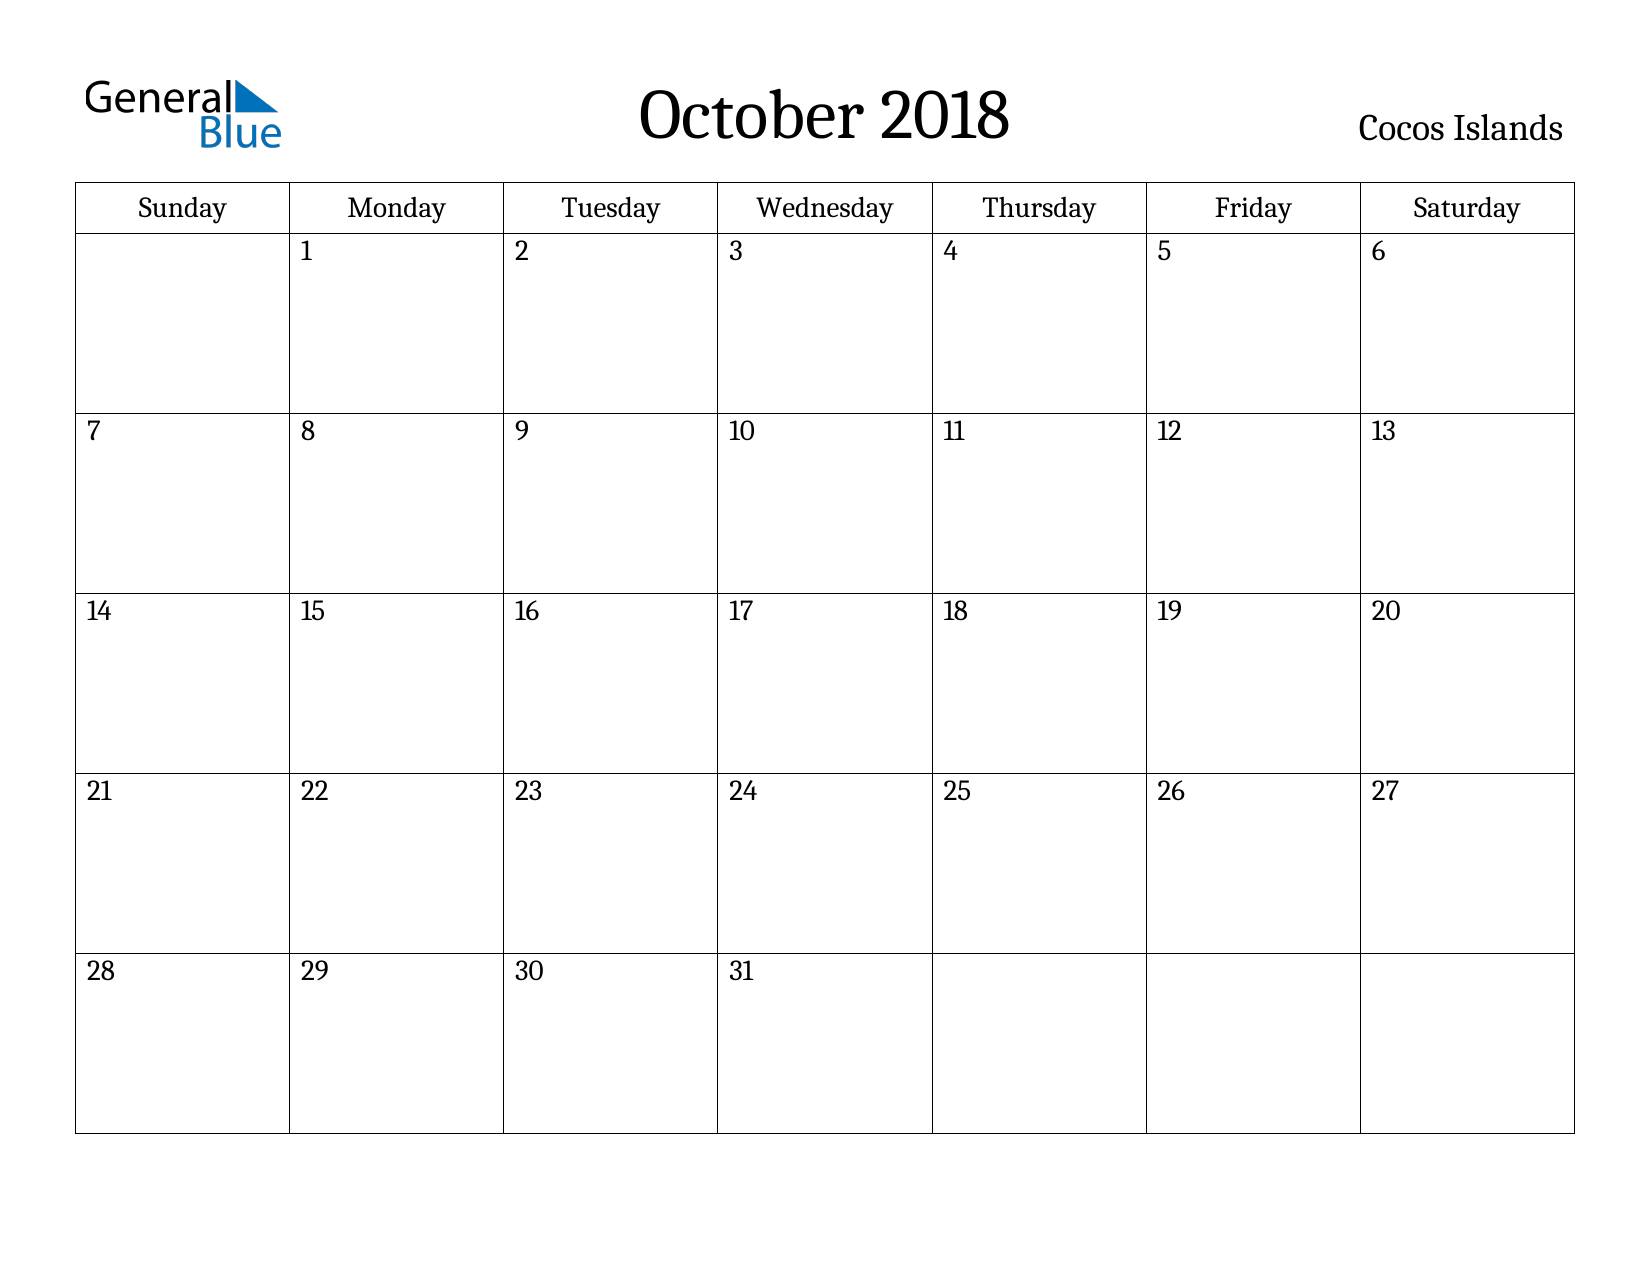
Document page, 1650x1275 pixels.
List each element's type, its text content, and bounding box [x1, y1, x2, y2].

table_cell [933, 988, 1146, 1133]
table_cell [504, 988, 717, 1133]
table_cell 16 [504, 594, 717, 627]
table_cell Sunday [76, 183, 289, 233]
table_cell 17 [718, 594, 932, 627]
table_cell [1361, 808, 1574, 953]
table_cell [1147, 954, 1360, 987]
table_cell 7 [76, 414, 289, 447]
table_cell [718, 627, 932, 773]
table_cell [718, 267, 932, 413]
table_cell [933, 627, 1146, 773]
table_cell Saturday [1361, 183, 1574, 233]
table_cell 4 [933, 234, 1146, 267]
table_cell [504, 448, 717, 593]
table_cell 22 [290, 774, 503, 807]
table_cell 20 [1361, 594, 1574, 627]
table_cell [290, 267, 503, 413]
table_cell [504, 267, 717, 413]
table_cell 25 [933, 774, 1146, 807]
table_cell [76, 234, 289, 267]
table_cell Thursday [933, 183, 1146, 233]
table_cell [290, 808, 503, 953]
table_cell 5 [1147, 234, 1360, 267]
table_cell [504, 808, 717, 953]
table_cell [718, 448, 932, 593]
table_header Cocos Islands [1146, 75, 1574, 182]
table_cell Monday [290, 183, 503, 233]
table_header October 2018 [504, 75, 1146, 182]
table_cell 27 [1361, 774, 1574, 807]
table_cell 13 [1361, 414, 1574, 447]
table_cell [290, 448, 503, 593]
table_cell 8 [290, 414, 503, 447]
table_cell [1361, 954, 1574, 987]
table_cell 28 [76, 954, 289, 987]
table_cell 15 [290, 594, 503, 627]
table_cell [1147, 448, 1360, 593]
table_cell [504, 627, 717, 773]
table_cell 9 [504, 414, 717, 447]
table_cell 31 [718, 954, 932, 987]
table_cell 18 [933, 594, 1146, 627]
table_cell [290, 627, 503, 773]
table_cell 10 [718, 414, 932, 447]
table_cell 14 [76, 594, 289, 627]
table_cell 26 [1147, 774, 1360, 807]
table_cell 21 [76, 774, 289, 807]
table_cell Friday [1147, 183, 1360, 233]
table_cell [718, 808, 932, 953]
table_cell [76, 627, 289, 773]
table_cell [933, 448, 1146, 593]
table_cell [76, 448, 289, 593]
table_cell Tuesday [504, 183, 717, 233]
table_cell 1 [290, 234, 503, 267]
table_cell [76, 808, 289, 953]
table_cell [290, 988, 503, 1133]
table_cell Wednesday [718, 183, 932, 233]
table_cell 23 [504, 774, 717, 807]
table_cell [1361, 627, 1574, 773]
table_cell [1147, 267, 1360, 413]
table_cell 12 [1147, 414, 1360, 447]
table_cell [718, 988, 932, 1133]
table_cell [1361, 448, 1574, 593]
table_cell [1147, 988, 1360, 1133]
table_cell [933, 808, 1146, 953]
table_cell [76, 988, 289, 1133]
picture [86, 80, 281, 148]
table_cell [1147, 808, 1360, 953]
table_cell 29 [290, 954, 503, 987]
table_cell [1147, 627, 1360, 773]
table_cell [1361, 988, 1574, 1133]
table_cell 30 [504, 954, 717, 987]
table_cell 2 [504, 234, 717, 267]
table_header [76, 75, 503, 182]
table_cell [933, 954, 1146, 987]
table_cell 6 [1361, 234, 1574, 267]
table_cell 19 [1147, 594, 1360, 627]
table_cell 24 [718, 774, 932, 807]
table_cell 3 [718, 234, 932, 267]
table_cell [1361, 267, 1574, 413]
table_cell [76, 267, 289, 413]
table_cell [933, 267, 1146, 413]
table_cell 11 [933, 414, 1146, 447]
